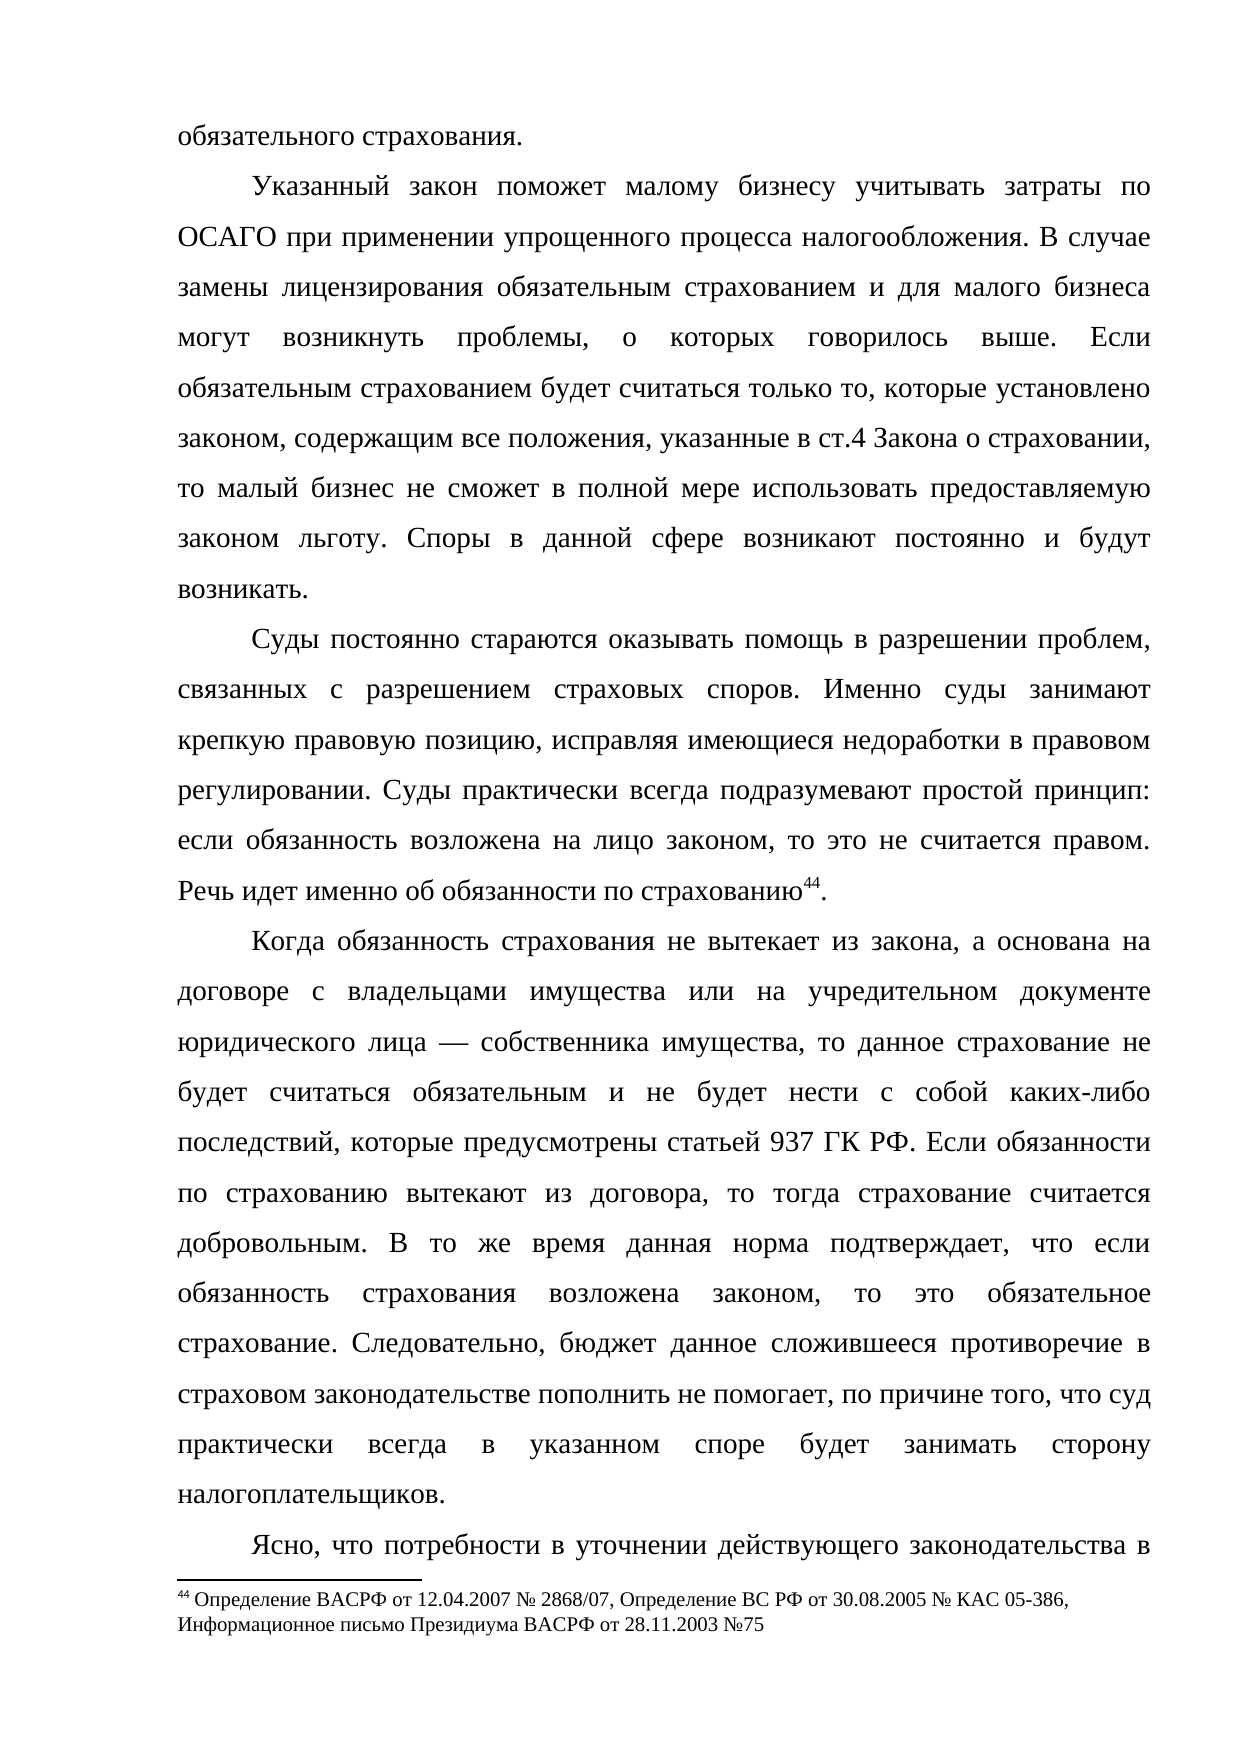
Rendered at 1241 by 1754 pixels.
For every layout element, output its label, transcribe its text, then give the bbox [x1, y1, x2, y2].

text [177, 118, 1152, 152]
text Когда обязанность страхования не вытекает из закона, а основана на договоре с владельцами имущества или на учредительном документе юридического лица — собственника имущества, то данное страхование не будет считаться обязательным и не будет нести с собой каких-либо последствий, которые предусмотрены статьей 937 ГК РФ. Если обязанности по страхованию вытекают из договора, то тогда страхование считается добровольным. В то же время данная норма подтверждает, что если обязанность страхования возложена законом, то это обязательное страхование. Следовательно, бюджет данное сложившееся противоречие в страховом законодательстве пополнить не помогает, по причине того, что суд практически всегда в указанном споре будет занимать сторону налогоплательщиков. [177, 923, 1152, 1510]
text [177, 1527, 1152, 1560]
text Указанный закон поможет малому бизнесу учитывать затраты по ОСАГО при применении упрощенного процесса налогообложения. В случае замены лицензирования обязательным страхованием и для малого бизнеса могут возникнуть проблемы, о которых говорилось выше. Если обязательным страхованием будет считаться только то, которые установлено законом, содержащим все положения, указанные в ст.4 Закона о страховании, то малый бизнес не сможет в полной мере использовать предоставляемую законом льготу. Споры в данной сфере возникают постоянно и будут возникать. [177, 168, 1152, 604]
text Суды постоянно стараются оказывать помощь в разрешении проблем, связанных с разрешением страховых споров. Именно суды занимают крепкую правовую позицию, исправляя имеющиеся недоработки в правовом регулировании. Суды практически всегда подразумевают простой принцип: если обязанность возложена на лицо законом, то это не считается правом. Речь идет именно об обязанности по страхованию. [177, 621, 1152, 906]
